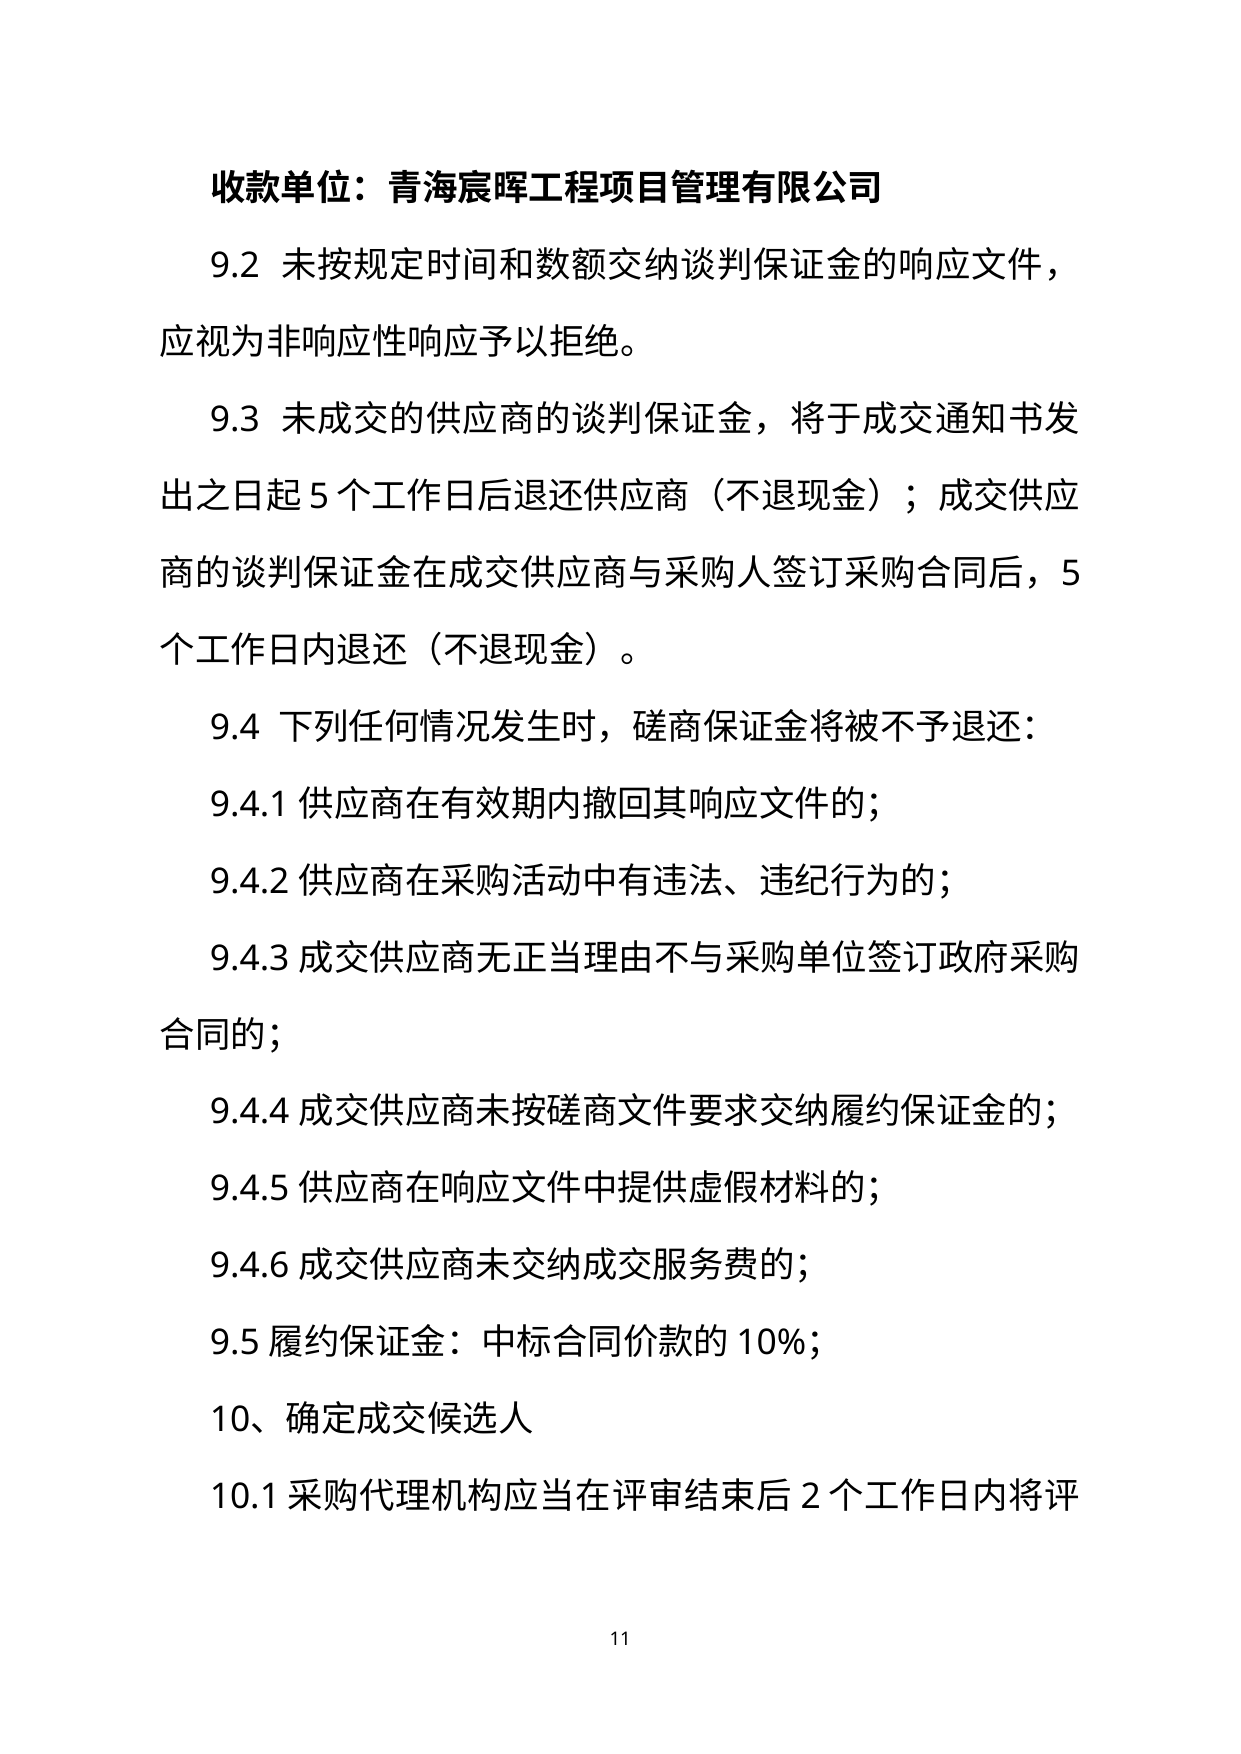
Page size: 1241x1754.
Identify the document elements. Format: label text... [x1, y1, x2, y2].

text 9.2 未按规定时间和数额交纳谈判保证金的响应文件，应视为非响应性响应予以拒绝。 [159, 236, 1081, 364]
text 收款单位：青海宸晖工程项目管理有限公司 [159, 159, 1081, 211]
text 10、确定成交候选人 [159, 1391, 1081, 1442]
text 9.4.3 成交供应商无正当理由不与采购单位签订政府采购合同的； [159, 929, 1081, 1057]
text 9.4.4 成交供应商未按磋商文件要求交纳履约保证金的； [159, 1083, 1081, 1134]
text 9.5 履约保证金：中标合同价款的10%； [159, 1314, 1081, 1365]
text 9.4 下列任何情况发生时，磋商保证金将被不予退还： [159, 698, 1081, 749]
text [159, 1468, 1081, 1519]
text 9.4.6 成交供应商未交纳成交服务费的； [159, 1237, 1081, 1288]
text 9.4.1 供应商在有效期内撤回其响应文件的； [159, 775, 1081, 826]
text 9.3 未成交的供应商的谈判保证金，将于成交通知书发出之日起5个工作日后退还供应商（不退现金）；成交供应商的谈判保证金在成交供应商与采购人签订采购合同后，5个工作日内退还（不退现金）。 [159, 390, 1081, 672]
text 9.4.5 供应商在响应文件中提供虚假材料的； [159, 1160, 1081, 1211]
text 9.4.2 供应商在采购活动中有违法、违纪行为的； [159, 852, 1081, 903]
